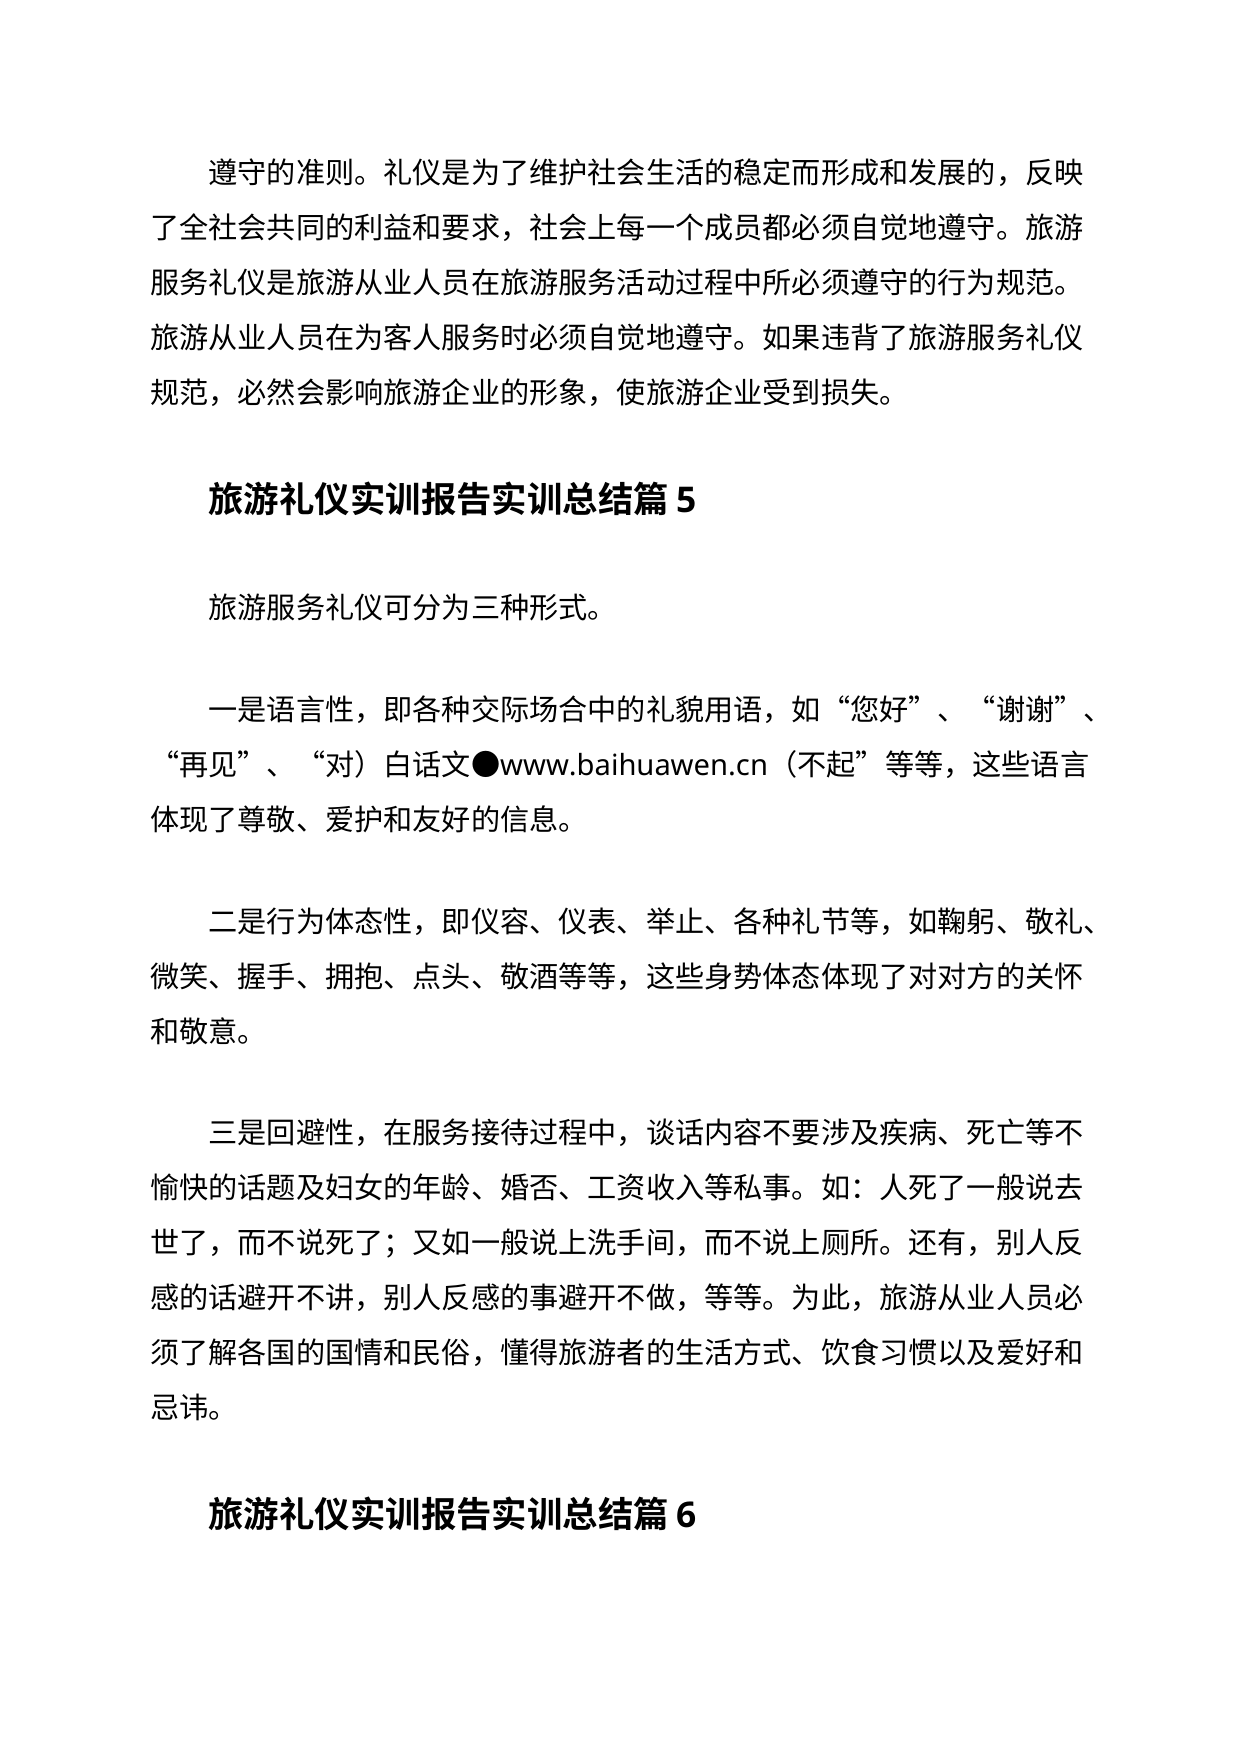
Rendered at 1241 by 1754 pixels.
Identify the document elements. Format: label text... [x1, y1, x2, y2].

text 一是语言性，即各种交际场合中的礼貌用语，如“您好”、“谢谢”、“再见”、“对）白话文●www.baihuawen.cn（不起”等等，这些语言体现了尊敬、爱护和友好的信息。 [150, 687, 1090, 839]
text 三是回避性，在服务接待过程中，谈话内容不要涉及疾病、死亡等不愉快的话题及妇女的年龄、婚否、工资收入等私事。如：人死了一般说去世了，而不说死了；又如一般说上洗手间，而不说上厕所。还有，别人反感的话避开不讲，别人反感的事避开不做，等等。为此，旅游从业人员必须了解各国的国情和民俗，懂得旅游者的生活方式、饮食习惯以及爱好和忌讳。 [150, 1110, 1090, 1427]
text 旅游服务礼仪可分为三种形式。 [150, 585, 1090, 627]
text 遵守的准则。礼仪是为了维护社会生活的稳定而形成和发展的，反映了全社会共同的利益和要求，社会上每一个成员都必须自觉地遵守。旅游服务礼仪是旅游从业人员在旅游服务活动过程中所必须遵守的行为规范。旅游从业人员在为客人服务时必须自觉地遵守。如果违背了旅游服务礼仪规范，必然会影响旅游企业的形象，使旅游企业受到损失。 [150, 150, 1090, 412]
text 旅游礼仪实训报告实训总结篇5 [150, 471, 1090, 523]
text 旅游礼仪实训报告实训总结篇6 [150, 1486, 1090, 1537]
text 二是行为体态性，即仪容、仪表、举止、各种礼节等，如鞠躬、敬礼、微笑、握手、拥抱、点头、敬酒等等，这些身势体态体现了对对方的关怀和敬意。 [150, 898, 1090, 1050]
